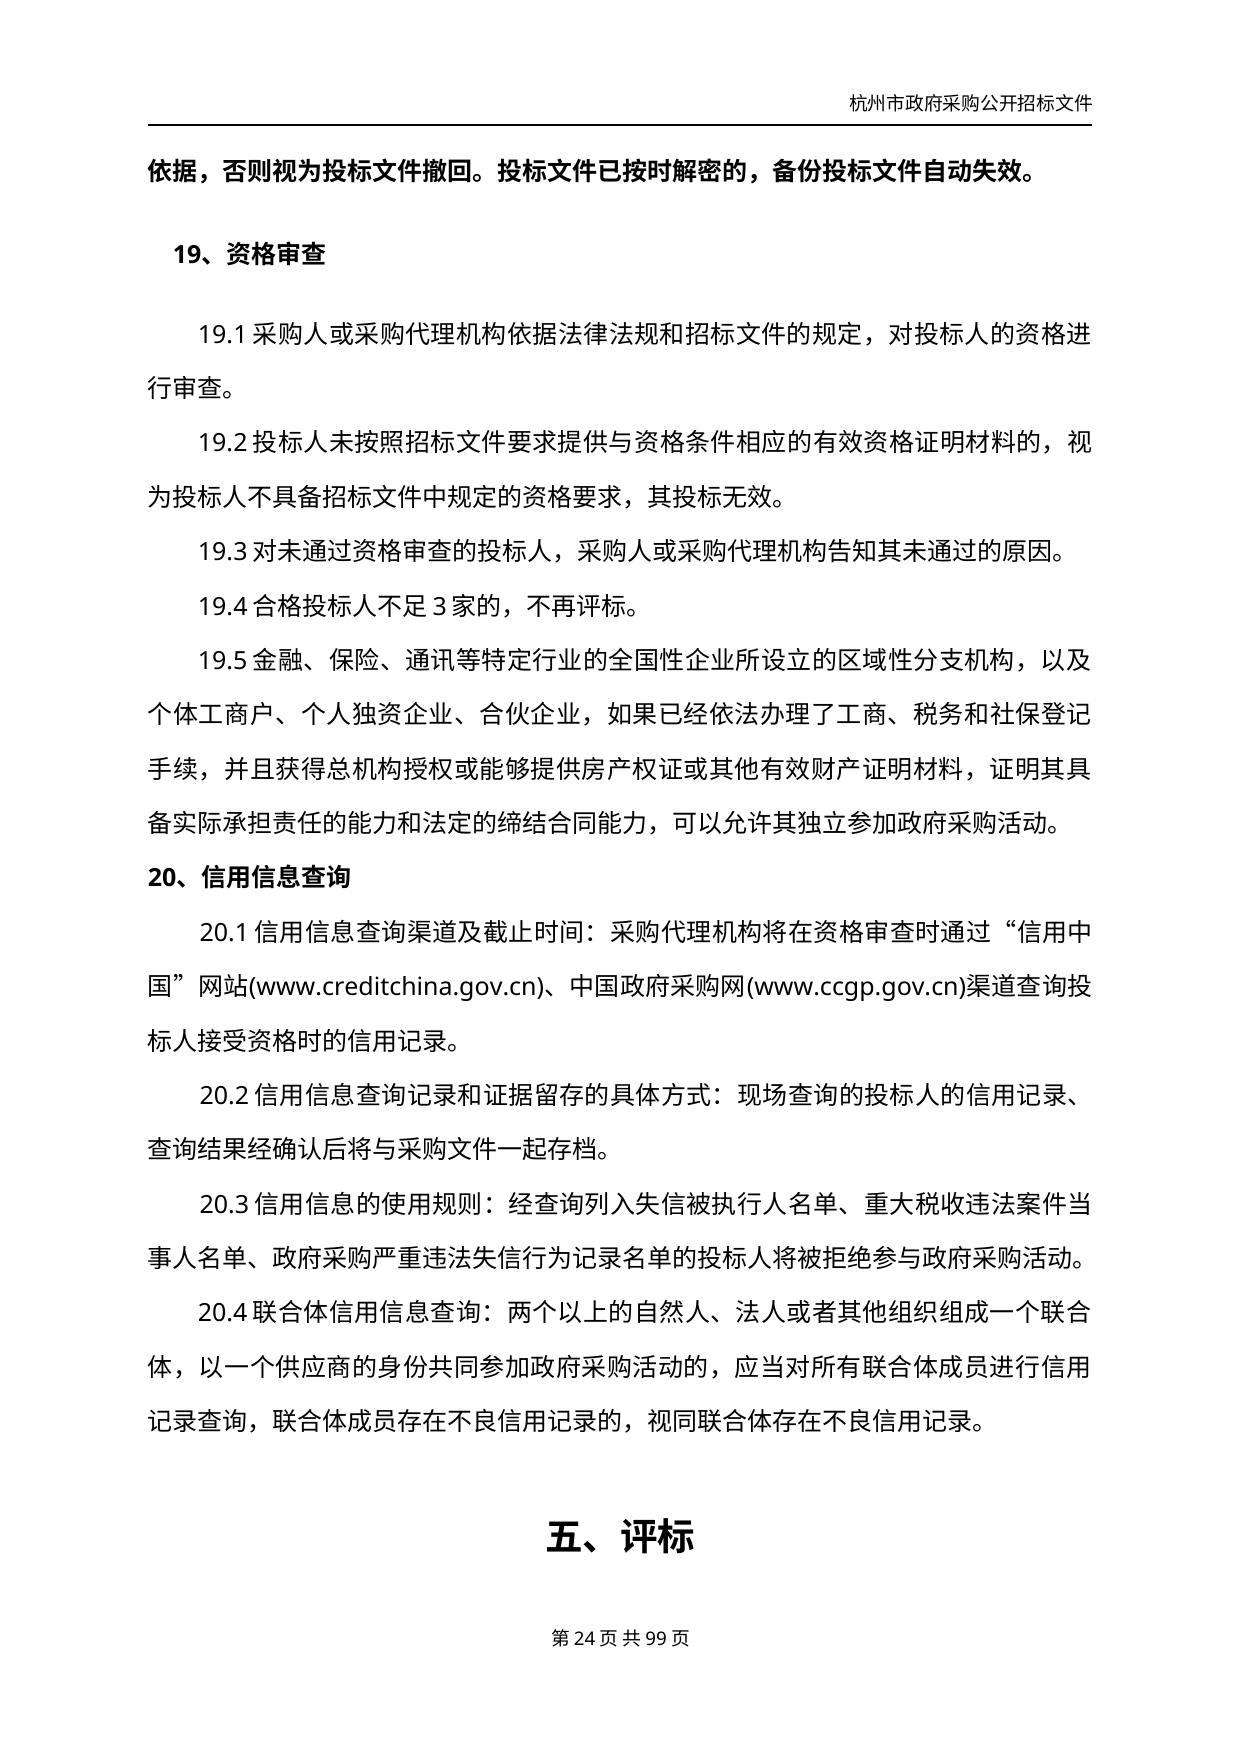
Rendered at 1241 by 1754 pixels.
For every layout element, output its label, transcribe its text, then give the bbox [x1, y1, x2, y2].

text 19.5金融、保险、通讯等特定行业的全国性企业所设立的区域性分支机构，以及个体工商户、个人独资企业、合伙企业，如果已经依法办理了工商、税务和社保登记手续，并且获得总机构授权或能够提供房产权证或其他有效财产证明材料，证明其具备实际承担责任的能力和法定的缔结合同能力，可以允许其独立参加政府采购活动。 [148, 640, 1092, 840]
text 20.3信用信息的使用规则：经查询列入失信被执行人名单、重大税收违法案件当事人名单、政府采购严重违法失信行为记录名单的投标人将被拒绝参与政府采购活动。 [148, 1184, 1092, 1275]
text 20.2信用信息查询记录和证据留存的具体方式：现场查询的投标人的信用记录、查询结果经确认后将与采购文件一起存档。 [148, 1075, 1092, 1166]
text 20.4联合体信用信息查询：两个以上的自然人、法人或者其他组织组成一个联合体，以一个供应商的身份共同参加政府采购活动的，应当对所有联合体成员进行信用记录查询，联合体成员存在不良信用记录的，视同联合体存在不良信用记录。 [148, 1293, 1092, 1438]
text 20、信用信息查询 [148, 858, 1092, 894]
text 19.4合格投标人不足3家的，不再评标。 [148, 586, 1092, 622]
text 19.3对未通过资格审查的投标人，采购人或采购代理机构告知其未通过的原因。 [148, 532, 1092, 568]
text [148, 151, 1092, 187]
text 五、评标 [148, 1507, 1092, 1561]
text 19.2投标人未按照招标文件要求提供与资格条件相应的有效资格证明材料的，视为投标人不具备招标文件中规定的资格要求，其投标无效。 [148, 423, 1092, 513]
text 20.1信用信息查询渠道及截止时间：采购代理机构将在资格审查时通过“信用中国”网站(www.creditchina.gov.cn)、中国政府采购网(www.ccgp.gov.cn)渠道查询投标人接受资格时的信用记录。 [148, 912, 1092, 1057]
text 19、资格审查 [148, 235, 1092, 271]
text 19.1采购人或采购代理机构依据法律法规和招标文件的规定，对投标人的资格进行审查。 [148, 314, 1092, 405]
